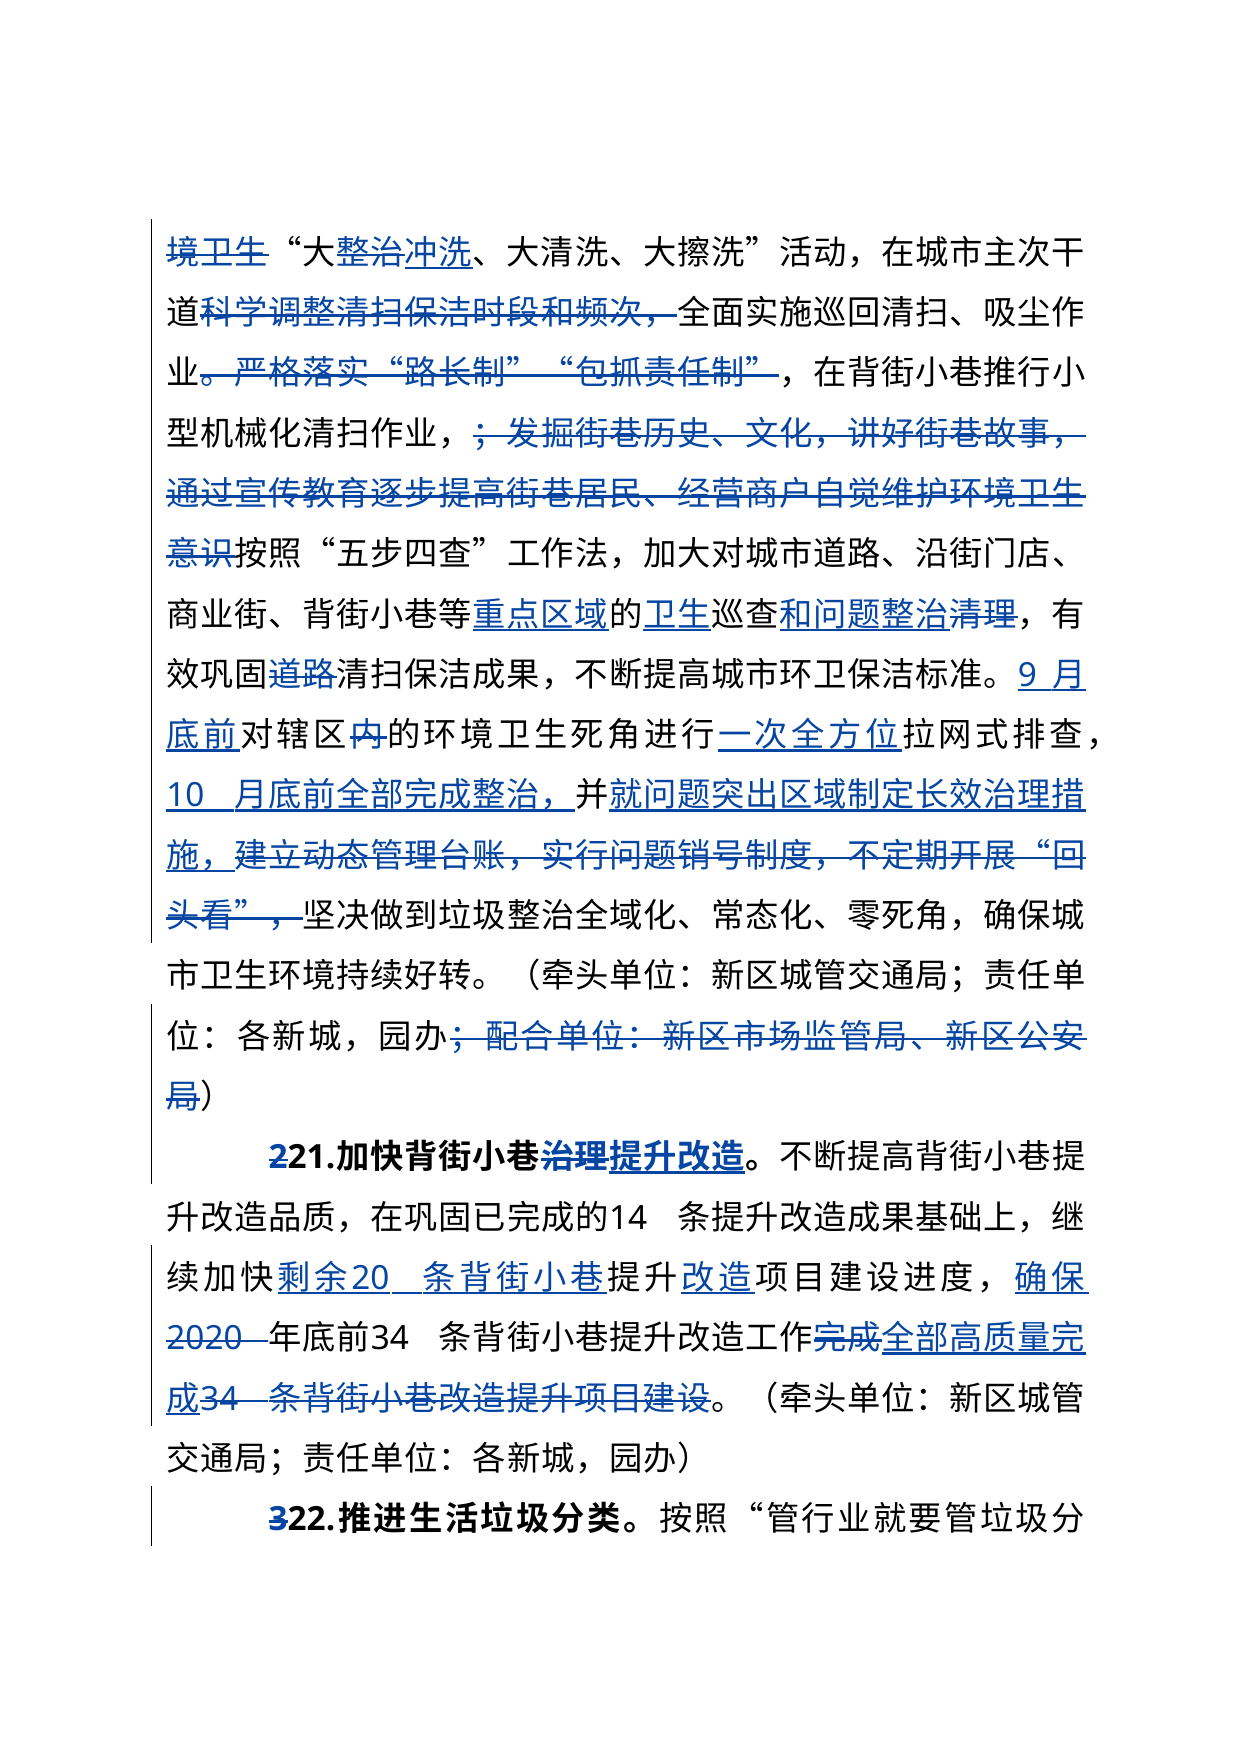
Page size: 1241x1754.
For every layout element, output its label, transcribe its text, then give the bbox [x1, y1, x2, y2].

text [166, 219, 1086, 495]
text 21.加快背街小巷。不断提高背街小巷提升改造品质，在巩固已完成的14条提升改造成果基础上，继续加快提升项目建设进度，年底前34条背街小巷提升改造工作。（牵头单位：新区城管交通局；责任单位：各新城，园办） [166, 1124, 1086, 1486]
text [166, 1486, 1086, 1546]
